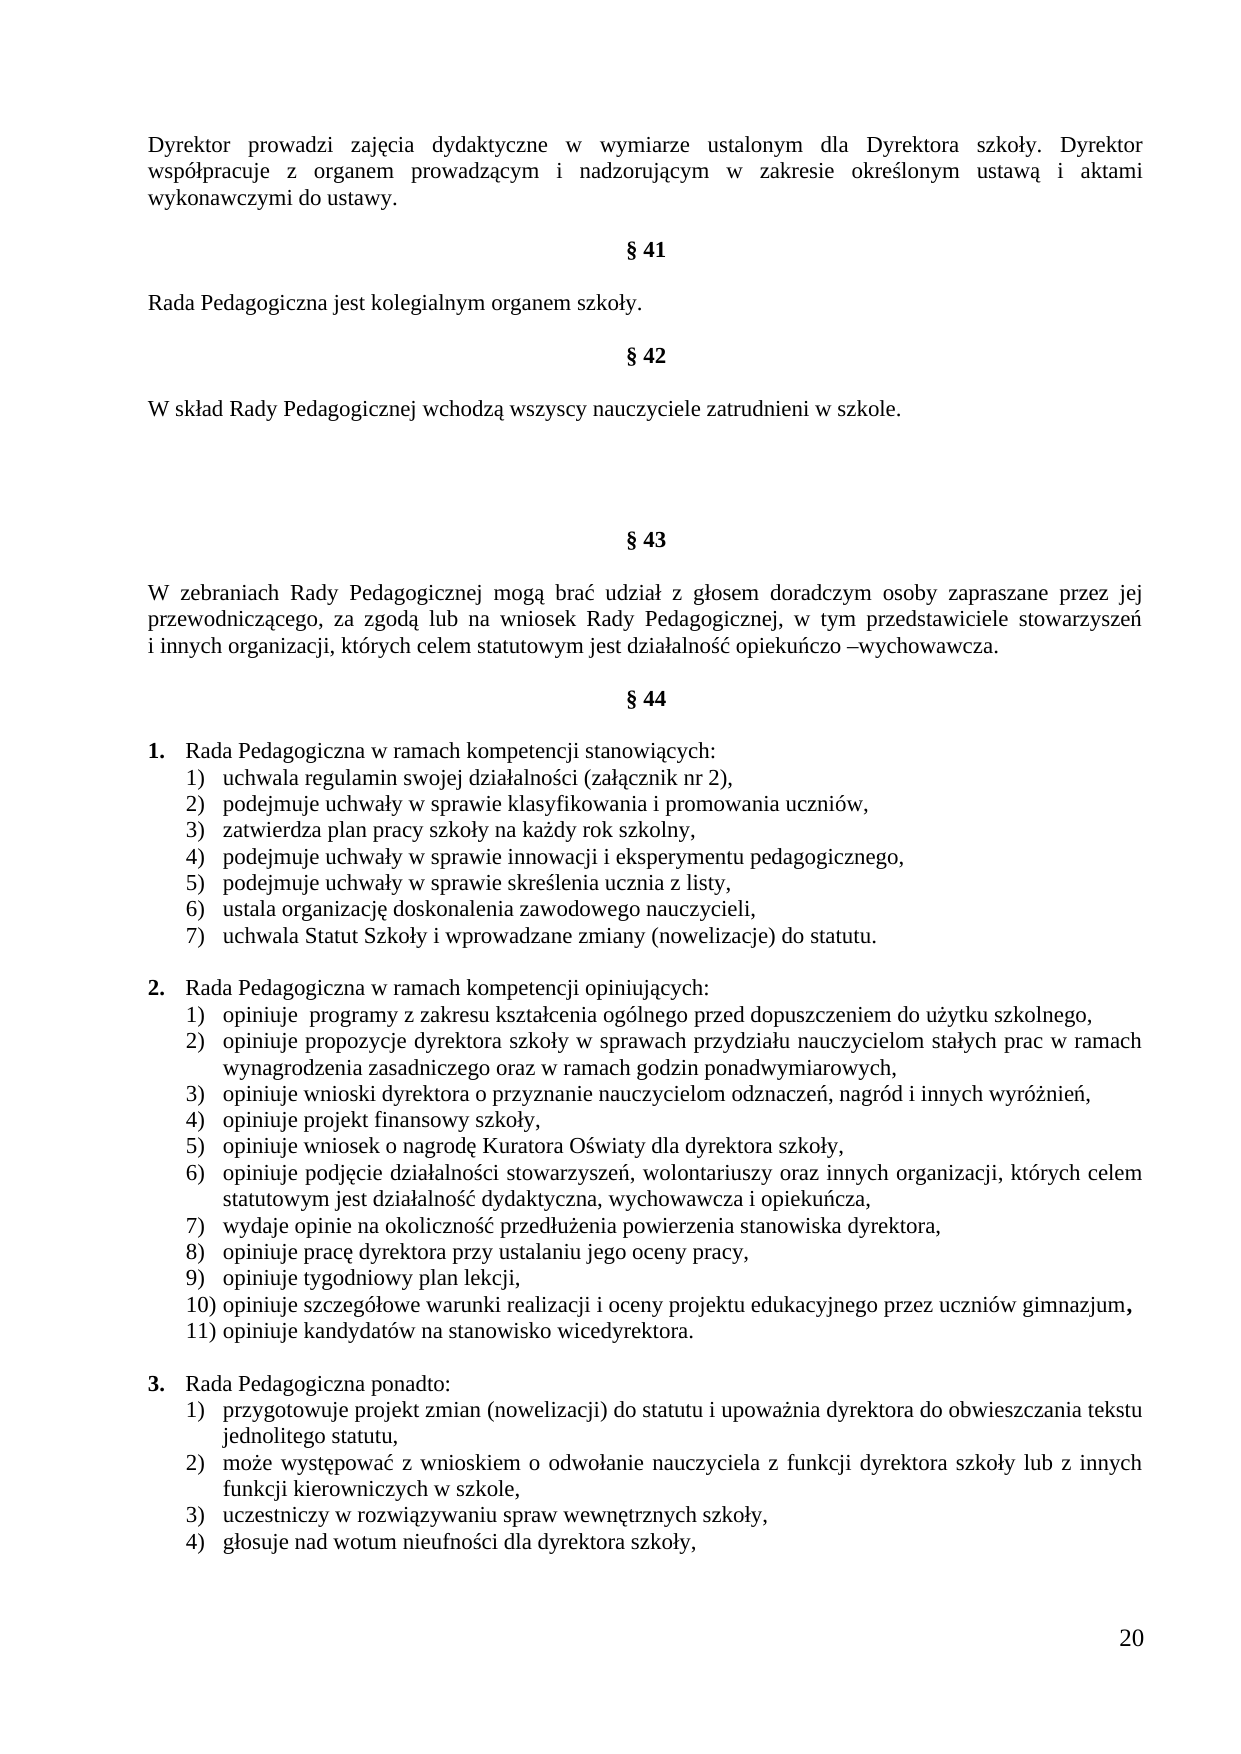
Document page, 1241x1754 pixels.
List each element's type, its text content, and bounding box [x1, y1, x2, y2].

list opiniuje wnioski dyrektora o przyznanie nauczycielom odznaczeń, nagród i innych wyróżnień, [186, 1080, 1144, 1106]
list opiniuje pracę dyrektora przy ustalaniu jego oceny pracy, [186, 1238, 1144, 1264]
text Rada Pedagogiczna jest kolegialnym organem szkoły. [148, 289, 1144, 316]
list ustala organizację doskonalenia zawodowego nauczycieli, [186, 895, 1144, 922]
list opiniuje tygodniowy plan lekcji, [186, 1264, 1144, 1291]
list opiniuje programy z zakresu kształcenia ogólnego przed dopuszczeniem do użytku szkolnego, [186, 1001, 1144, 1027]
text § 43 [148, 526, 1144, 553]
text W skład Rady Pedagogicznej wchodzą wszyscy nauczyciele zatrudnieni w szkole. [148, 395, 1144, 421]
list uchwala Statut Szkoły i wprowadzane zmiany (nowelizacje) do statutu. [186, 922, 1144, 948]
list Rada Pedagogiczna w ramach kompetencji stanowiących: [148, 737, 1144, 764]
list opiniuje podjęcie działalności stowarzyszeń, wolontariuszy oraz innych organizacji, których celem statutowym jest działalność dydaktyczna, wychowawcza i opiekuńcza, [186, 1159, 1144, 1212]
list może występować z wnioskiem o odwołanie nauczyciela z funkcji dyrektora szkoły lub z innych funkcji kierowniczych w szkole, [186, 1449, 1144, 1502]
list Rada Pedagogiczna ponadto: [148, 1370, 1144, 1396]
list podejmuje uchwały w sprawie skreślenia ucznia z listy, [186, 869, 1144, 895]
list opiniuje szczegółowe warunki realizacji i oceny projektu edukacyjnego przez uczniów gimnazjum, [186, 1291, 1144, 1317]
list zatwierdza plan pracy szkoły na każdy rok szkolny, [186, 816, 1144, 843]
list opiniuje propozycje dyrektora szkoły w sprawach przydziału nauczycielom stałych prac w ramach wynagrodzenia zasadniczego oraz w ramach godzin ponadwymiarowych, [186, 1027, 1144, 1080]
text Dyrektor prowadzi zajęcia dydaktyczne w wymiarze ustalonym dla Dyrektora szkoły. Dyrektor współpracuje z organem prowadzącym i nadzorującym w zakresie określonym ustawą i aktami wykonawczymi do ustawy. [148, 131, 1144, 210]
text § 42 [148, 342, 1144, 368]
list głosuje nad wotum nieufności dla dyrektora szkoły, [186, 1528, 1144, 1554]
list Rada Pedagogiczna w ramach kompetencji opiniujących: [148, 974, 1144, 1001]
text § 41 [148, 237, 1144, 263]
list wydaje opinie na okoliczność przedłużenia powierzenia stanowiska dyrektora, [186, 1212, 1144, 1238]
text W zebraniach Rady Pedagogicznej mogą brać udział z głosem doradczym osoby zapraszane przez jej przewodniczącego, za zgodą lub na wniosek Rady Pedagogicznej, w tym przedstawiciele stowarzyszeń i innych organizacji, których celem statutowym jest działalność opiekuńczo –wychowawcza. [148, 579, 1144, 658]
list opiniuje projekt finansowy szkoły, [186, 1106, 1144, 1133]
list przygotowuje projekt zmian (nowelizacji) do statutu i upoważnia dyrektora do obwieszczania tekstu jednolitego statutu, [186, 1396, 1144, 1449]
list podejmuje uchwały w sprawie innowacji i eksperymentu pedagogicznego, [186, 843, 1144, 869]
list opiniuje kandydatów na stanowisko wicedyrektora. [186, 1317, 1144, 1343]
list podejmuje uchwały w sprawie klasyfikowania i promowania uczniów, [186, 790, 1144, 816]
list opiniuje wniosek o nagrodę Kuratora Oświaty dla dyrektora szkoły, [186, 1133, 1144, 1159]
list uchwala regulamin swojej działalności (załącznik nr 2), [186, 764, 1144, 790]
list uczestniczy w rozwiązywaniu spraw wewnętrznych szkoły, [186, 1502, 1144, 1528]
text § 44 [148, 684, 1144, 711]
